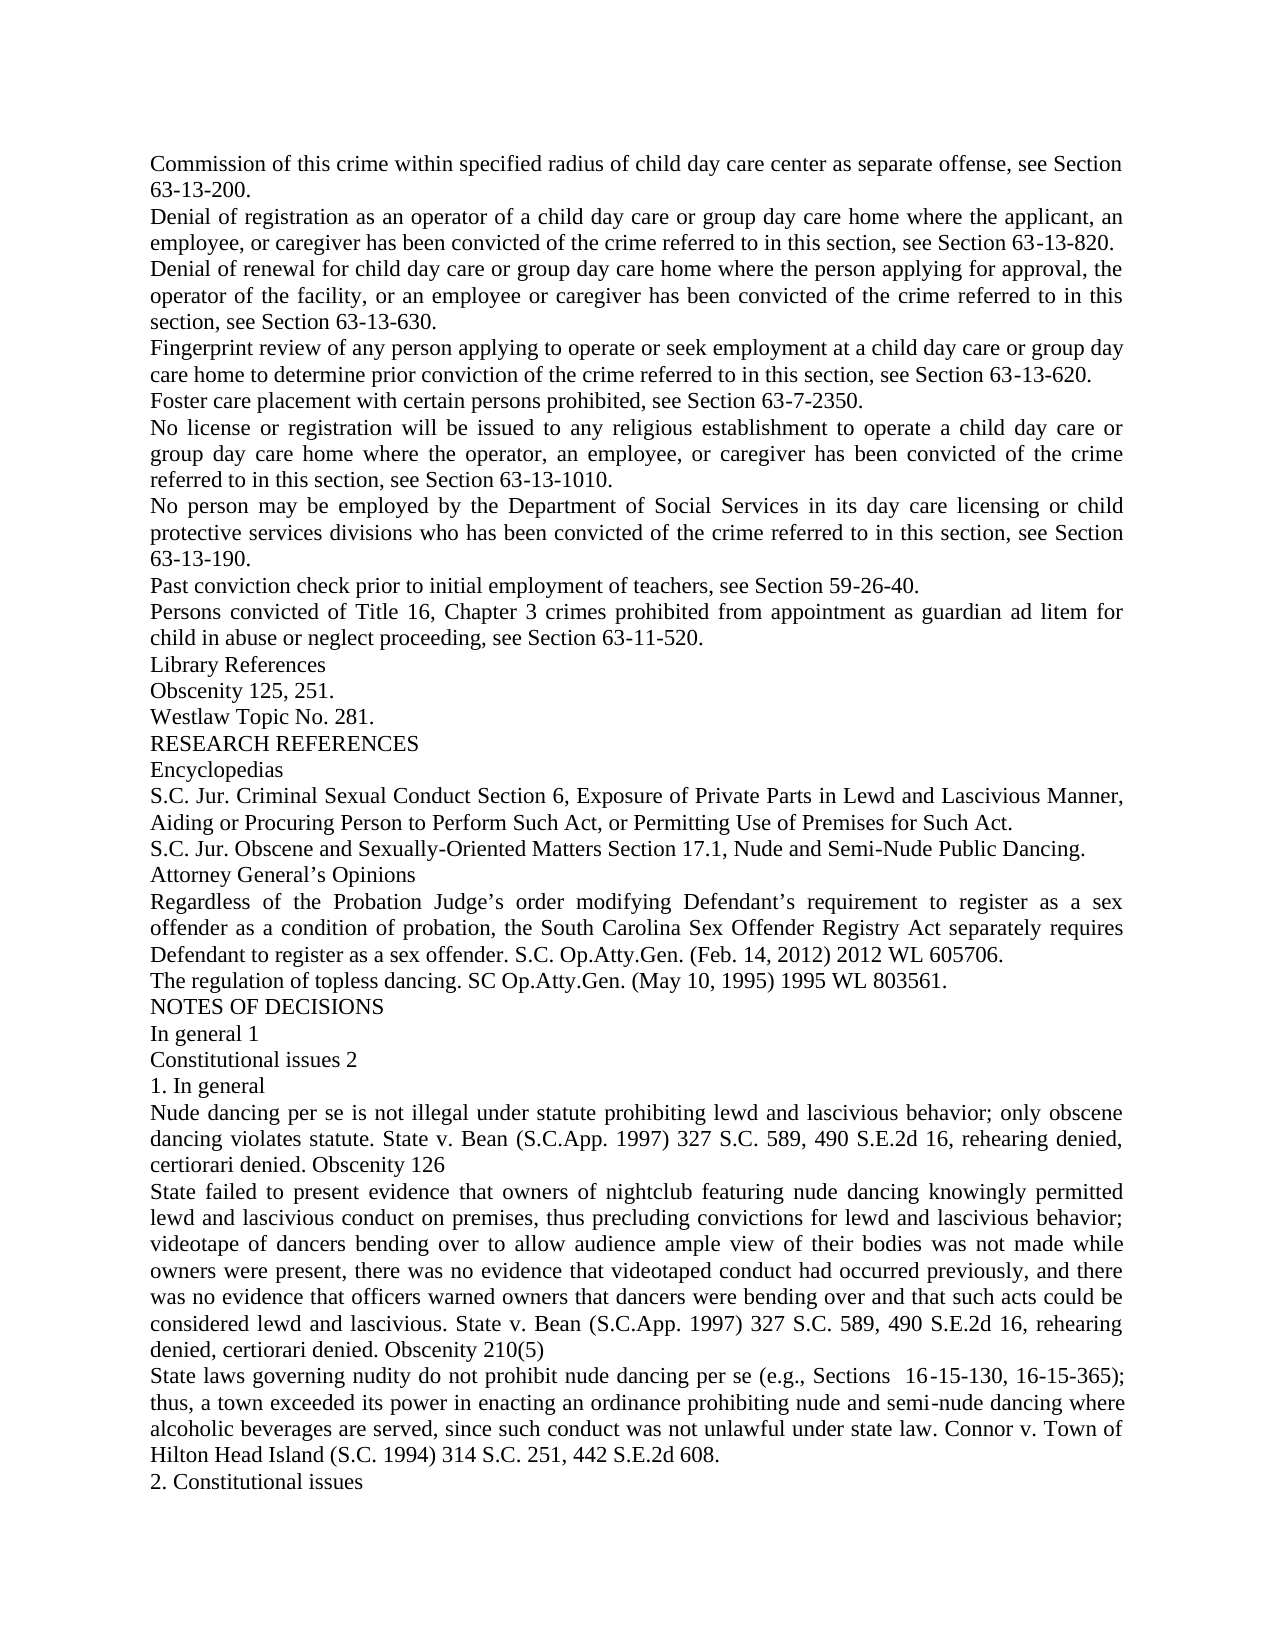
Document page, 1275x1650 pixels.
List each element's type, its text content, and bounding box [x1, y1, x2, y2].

text Denial of registration as an operator of a child day care or group day care home where the applicant, an employee, or caregiver has been convicted of the crime referred to in this section, see Section 63-13-820. [150, 203, 1125, 255]
text Fingerprint review of any person applying to operate or seek employment at a child day care or group day care home to determine prior conviction of the crime referred to in this section, see Section 63-13-620. [150, 334, 1125, 387]
text Constitutional issues 2 [150, 1046, 1125, 1072]
text No license or registration will be issued to any religious establishment to operate a child day care or group day care home where the operator, an employee, or caregiver has been convicted of the crime referred to in this section, see Section 63-13-1010. [150, 413, 1125, 493]
text Foster care placement with certain persons prohibited, see Section 63-7-2350. [150, 387, 1125, 413]
text S.C. Jur. Obscene and Sexually-Oriented Matters Section 17.1, Nude and Semi-Nude Public Dancing. [150, 835, 1125, 862]
text Westlaw Topic No. 281. [150, 703, 1125, 730]
text Past conviction check prior to initial employment of teachers, see Section 59-26-40. [150, 572, 1125, 598]
text Persons convicted of Title 16, Chapter 3 crimes prohibited from appointment as guardian ad litem for child in abuse or neglect proceeding, see Section 63-11-520. [150, 598, 1125, 651]
text Library References [150, 651, 1125, 677]
text 2. Constitutional issues [150, 1468, 1125, 1494]
text State failed to present evidence that owners of nightclub featuring nude dancing knowingly permitted lewd and lascivious conduct on premises, thus precluding convictions for lewd and lascivious behavior; videotape of dancers bending over to allow audience ample view of their bodies was not made while owners were present, there was no evidence that videotaped conduct had occurred previously, and there was no evidence that officers warned owners that dancers were bending over and that such acts could be considered lewd and lascivious. State v. Bean (S.C.App. 1997) 327 S.C. 589, 490 S.E.2d 16, rehearing denied, certiorari denied. Obscenity 210(5) [150, 1178, 1125, 1362]
text Encyclopedias [150, 756, 1125, 782]
text In general 1 [150, 1020, 1125, 1046]
text Attorney General’s Opinions [150, 862, 1125, 888]
text NOTES OF DECISIONS [150, 993, 1125, 1020]
text No person may be employed by the Department of Social Services in its day care licensing or child protective services divisions who has been convicted of the crime referred to in this section, see Section 63-13-190. [150, 493, 1125, 572]
text Regardless of the Probation Judge’s order modifying Defendant’s requirement to register as a sex offender as a condition of probation, the South Carolina Sex Offender Registry Act separately requires Defendant to register as a sex offender. S.C. Op.Atty.Gen. (Feb. 14, 2012) 2012 WL 605706. [150, 888, 1125, 967]
text Nude dancing per se is not illegal under statute prohibiting lewd and lascivious behavior; only obscene dancing violates statute. State v. Bean (S.C.App. 1997) 327 S.C. 589, 490 S.E.2d 16, rehearing denied, certiorari denied. Obscenity 126 [150, 1099, 1125, 1178]
text S.C. Jur. Criminal Sexual Conduct Section 6, Exposure of Private Parts in Lewd and Lascivious Manner, Aiding or Procuring Person to Perform Such Act, or Permitting Use of Premises for Such Act. [150, 782, 1125, 835]
text Denial of renewal for child day care or group day care home where the person applying for approval, the operator of the facility, or an employee or caregiver has been convicted of the crime referred to in this section, see Section 63-13-630. [150, 255, 1125, 334]
text Obscenity 125, 251. [150, 677, 1125, 703]
text 1. In general [150, 1072, 1125, 1099]
text The regulation of topless dancing. SC Op.Atty.Gen. (May 10, 1995) 1995 WL 803561. [150, 967, 1125, 993]
text State laws governing nudity do not prohibit nude dancing per se (e.g., Sections 16-15-130, 16-15-365); thus, a town exceeded its power in enacting an ordinance prohibiting nude and semi-nude dancing where alcoholic beverages are served, since such conduct was not unlawful under state law. Connor v. Town of Hilton Head Island (S.C. 1994) 314 S.C. 251, 442 S.E.2d 608. [150, 1362, 1125, 1468]
text RESEARCH REFERENCES [150, 730, 1125, 756]
text Commission of this crime within specified radius of child day care center as separate offense, see Section 63-13-200. [150, 150, 1125, 203]
